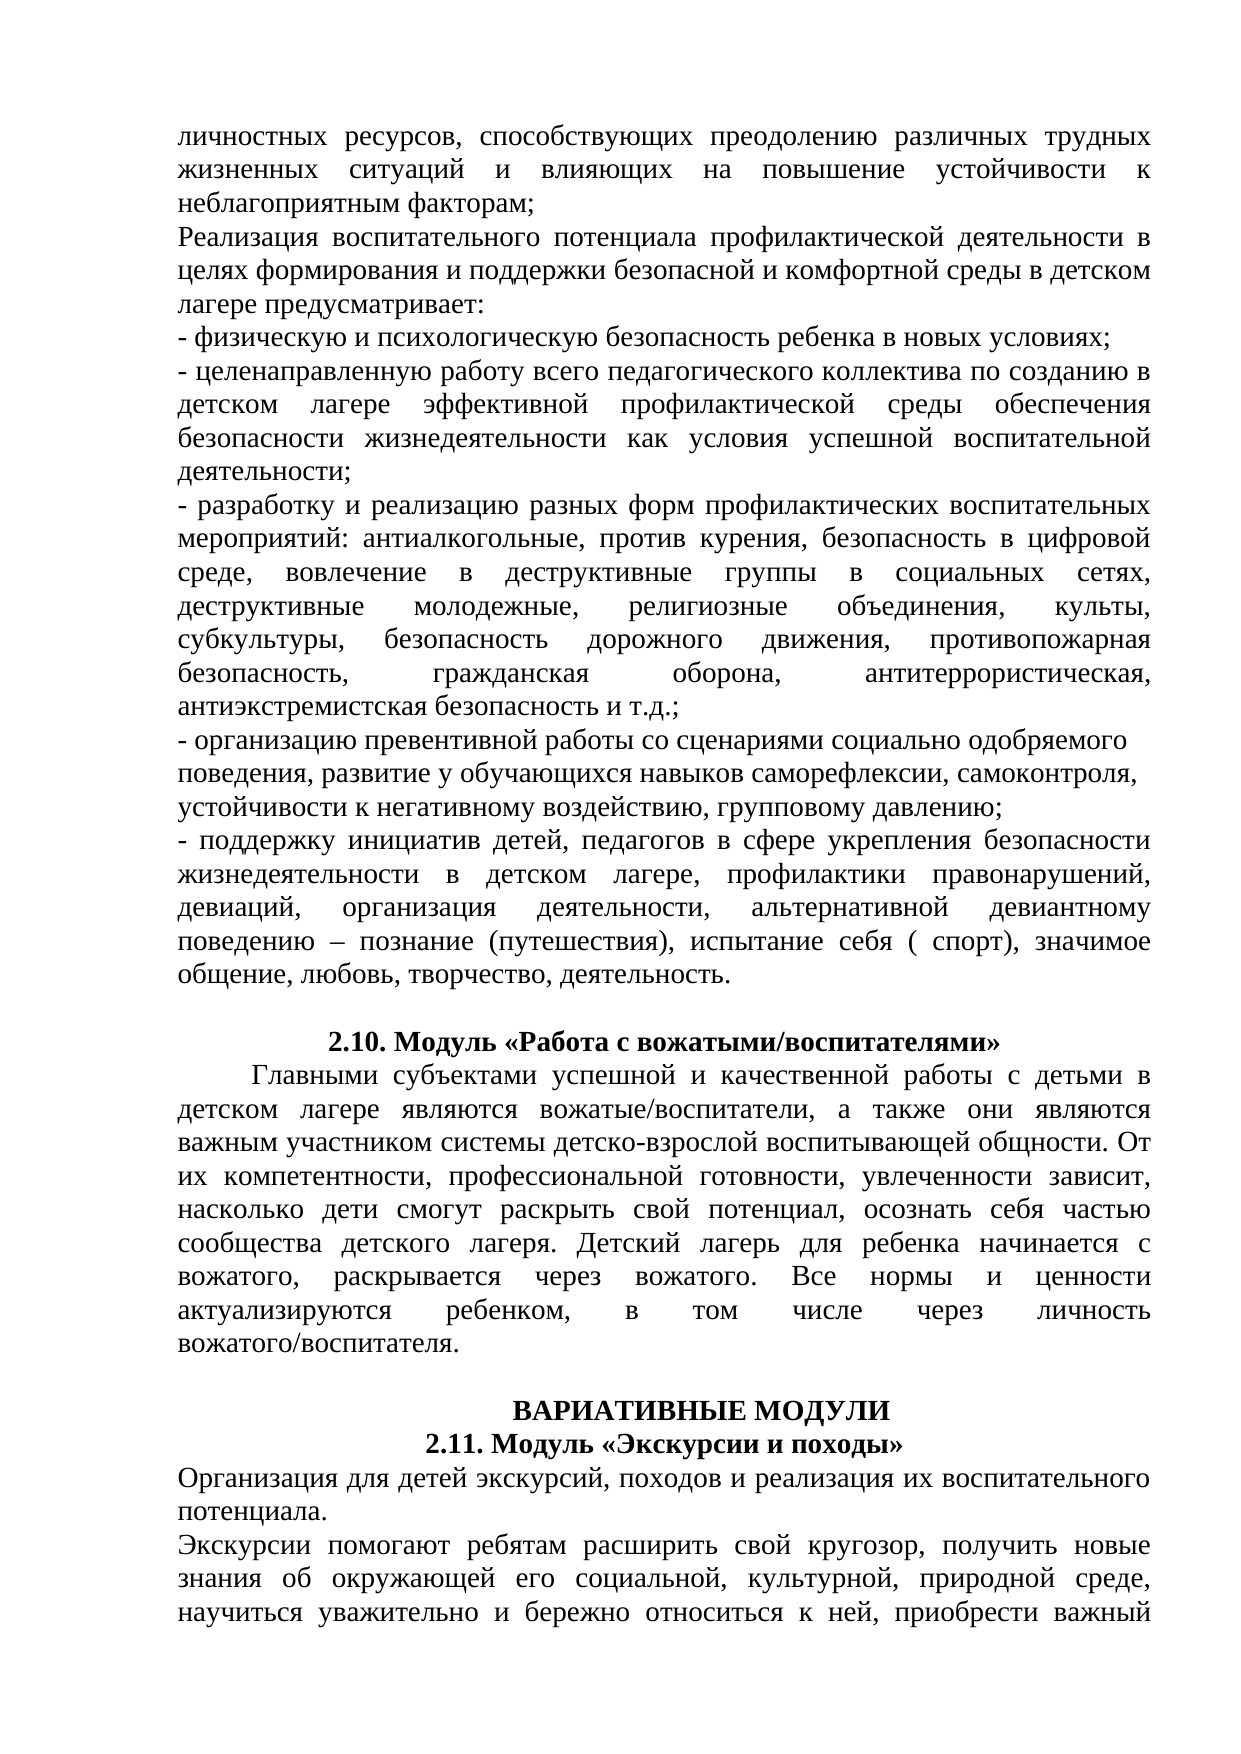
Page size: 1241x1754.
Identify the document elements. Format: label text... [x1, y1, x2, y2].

text 2.11. Модуль «Экскурсии и походы» [177, 1426, 1152, 1460]
text Организация для детей экскурсий, походов и реализация их воспитательного потенциала. [177, 1460, 1152, 1527]
text 2.10. Модуль «Работа с вожатыми/воспитателями» [177, 1024, 1152, 1057]
text - целенаправленную работу всего педагогического коллектива по созданию в детском лагере эффективной профилактической среды обеспечения безопасности жизнедеятельности как условия успешной воспитательной деятельности; [177, 353, 1152, 487]
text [177, 1527, 1152, 1627]
text Реализация воспитательного потенциала профилактической деятельности в целях формирования и поддержки безопасной и комфортной среды в детском лагере предусматривает: [177, 219, 1152, 319]
text - разработку и реализацию разных форм профилактических воспитательных мероприятий: антиалкогольные, против курения, безопасность в цифровой среде, вовлечение в деструктивные группы в социальных сетях, деструктивные молодежные, религиозные объединения, культы, субкультуры, безопасность дорожного движения, противопожарная безопасность, гражданская оборона, антитеррористическая, антиэкстремистская безопасность и т.д.; [177, 487, 1152, 722]
text ВАРИАТИВНЫЕ МОДУЛИ [177, 1393, 1152, 1426]
text - поддержку инициатив детей, педагогов в сфере укрепления безопасности жизнедеятельности в детском лагере, профилактики правонарушений, девиаций, организация деятельности, альтернативной девиантному поведению – познание (путешествия), испытание себя ( спорт), значимое общение, любовь, творчество, деятельность. [177, 822, 1152, 990]
text - организацию превентивной работы со сценариями социально одобряемого поведения, развитие у обучающихся навыков саморефлексии, самоконтроля, устойчивости к негативному воздействию, групповому давлению; [177, 722, 1152, 822]
text - физическую и психологическую безопасность ребенка в новых условиях; [177, 319, 1152, 353]
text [177, 118, 1152, 219]
text Главными субъектами успешной и качественной работы с детьми в детском лагере являются вожатые/воспитатели, а также они являются важным участником системы детско-взрослой воспитывающей общности. От их компетентности, профессиональной готовности, увлеченности зависит, насколько дети смогут раскрыть свой потенциал, осознать себя частью сообщества детского лагеря. Детский лагерь для ребенка начинается с вожатого, раскрывается через вожатого. Все нормы и ценности актуализируются ребенком, в том числе через личность вожатого/воспитателя. [177, 1057, 1152, 1359]
